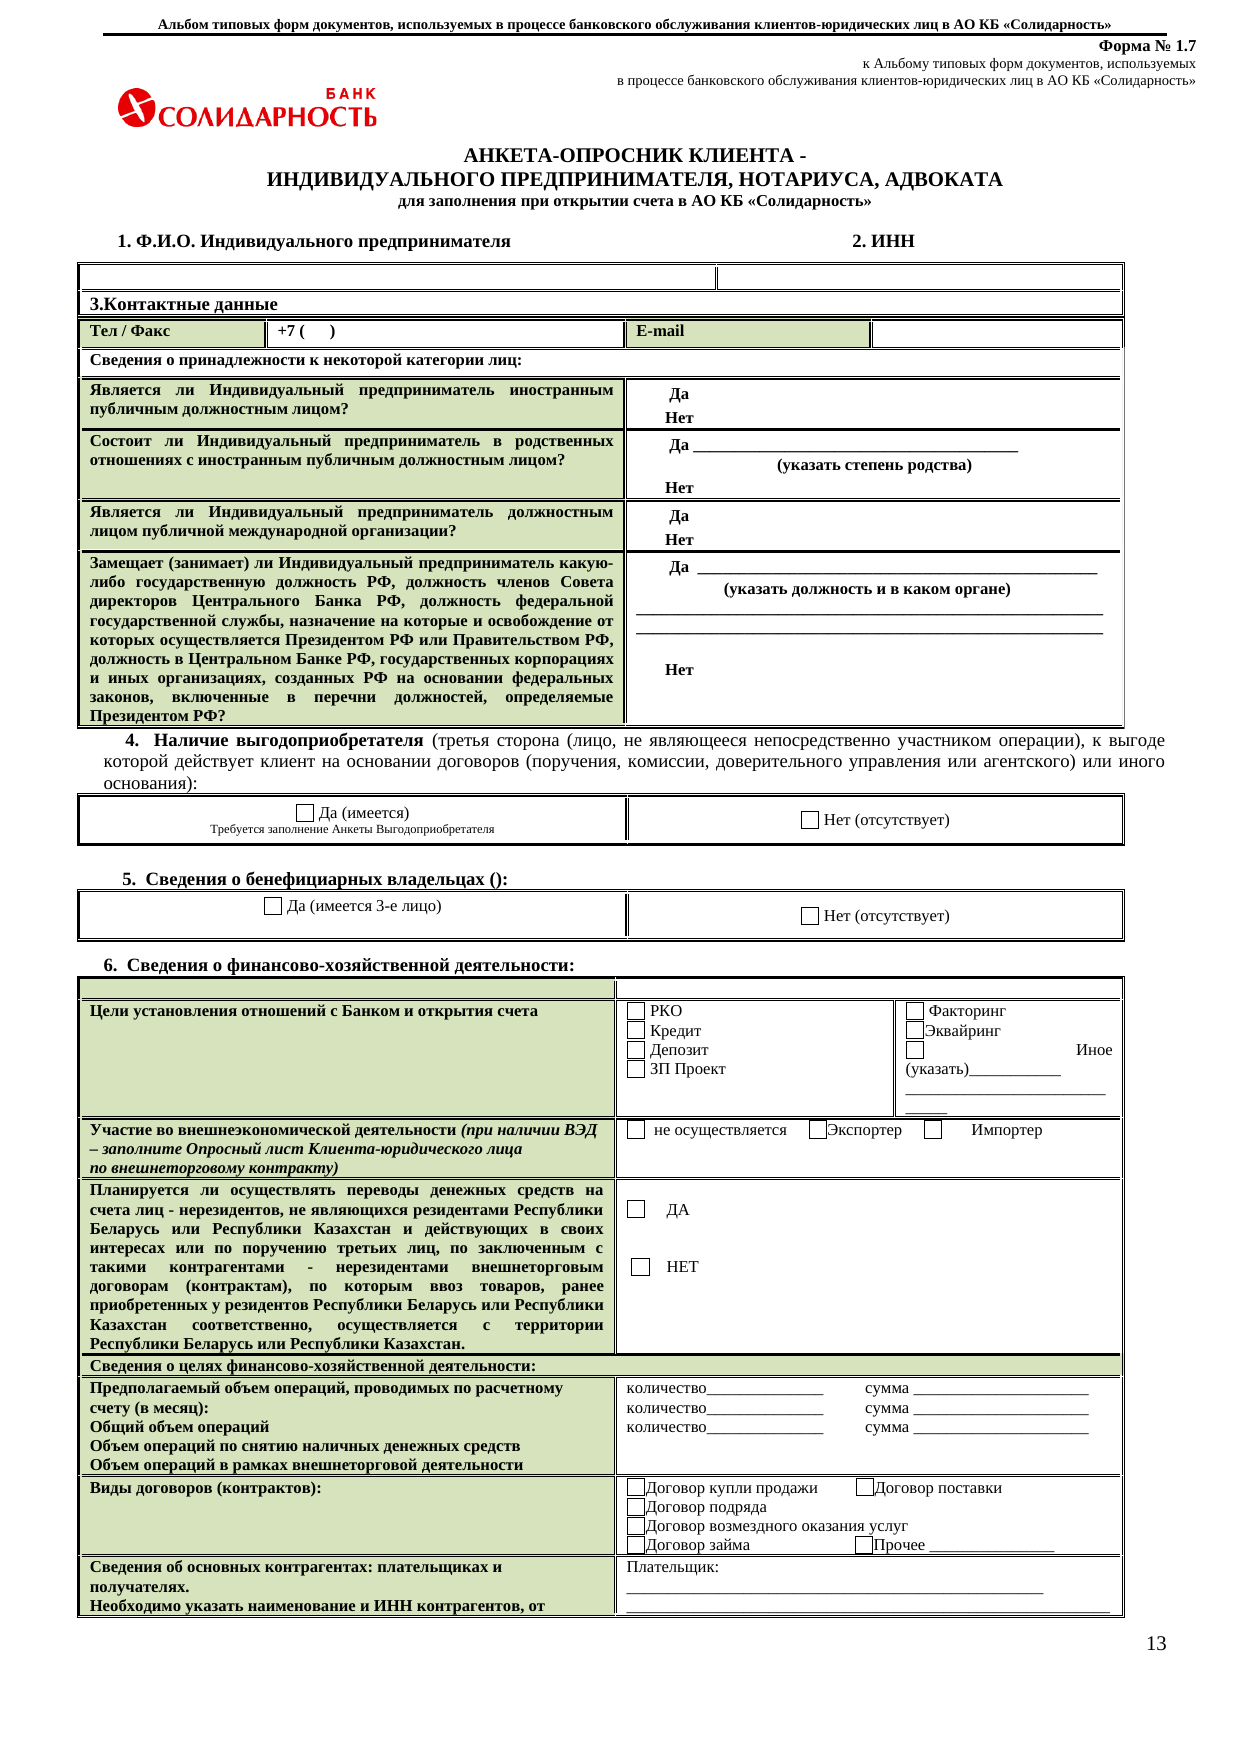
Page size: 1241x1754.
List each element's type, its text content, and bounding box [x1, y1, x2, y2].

table_cell  Да ________________________________________________ (указать должность и в каком органе) ________________________________________________________ ________________________________________________________  Нет [625, 550, 1124, 725]
table_cell РКО Кредит Депозит ЗП Проект [617, 1001, 893, 1116]
table_cell Виды договоров (контрактов): [80, 1474, 614, 1554]
table_header [871, 320, 1122, 347]
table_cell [80, 1554, 615, 1615]
table_cell Договор купли продажи Договор поставки Договор подряда Договор возмездного оказания услуг Договор займа Прочее _______________ [617, 1474, 1122, 1554]
table_cell количество______________ сумма _____________________ количество______________ сумма _____________________ количество______________ сумма _____________________ [617, 1375, 1122, 1474]
subtitle Форма № 1.7 [74, 36, 1196, 55]
text 6. Сведения о финансово-хозяйственной деятельности: [103, 954, 1167, 976]
subtitle в процессе банковского обслуживания клиентов-юридических лиц в АО КБ «Солидарность» [74, 72, 1196, 88]
table_cell  Да  Нет [625, 498, 1124, 549]
table_header Нет (отсутствует) [627, 796, 1122, 843]
table_header Тел / Факс [80, 321, 266, 347]
table_header [716, 263, 1122, 289]
table_header E-mail [625, 320, 871, 347]
table_cell Цели установления отношений с Банком и открытия счета [80, 998, 614, 1116]
text 1. Ф.И.О. Индивидуального предпринимателя 2. ИНН [103, 229, 1167, 251]
text АНКЕТА-ОПРОСНИК КЛИЕНТА - [103, 143, 1167, 167]
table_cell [615, 1554, 1122, 1615]
table_header Да (имеется 3-е лицо) [80, 892, 627, 938]
table_cell Является ли Индивидуальный предприниматель иностранным публичным должностным лицом? [78, 376, 625, 428]
table_header Да (имеется) Требуется заполнение Анкеты Выгодоприобретателя [80, 797, 627, 843]
text 4. Наличие выгодоприобретателя (третья сторона (лицо, не являющееся непосредственно участником операции), к выгоде которой действует клиент на основании договоров (поручения, комиссии, доверительного управления или агентского) или иного основания): [103, 728, 1167, 793]
table_cell Замещает (занимает) ли Индивидуальный предприниматель какую-либо государственную должность РФ, должность членов Совета директоров Центрального Банка РФ, должность федеральной государственной службы, назначение на которые и освобождение от которых осуществляется Президентом РФ или Правительством РФ, должность в Центральном Банке РФ, государственных корпорациях и иных организациях, созданных РФ на основании федеральных законов, включенные в перечни должностей, определяемые Президентом РФ? [78, 550, 625, 725]
table_header +7 ( ) [266, 320, 625, 347]
text для заполнения при открытии счета в АО КБ «Солидарность» [103, 191, 1167, 210]
subtitle к Альбому типовых форм документов, используемых [74, 55, 1196, 72]
picture [118, 88, 377, 127]
text 5. Сведения о бенефициарных владельцах (): [103, 867, 1167, 889]
table_cell Является ли Индивидуальный предприниматель должностным лицом публичной международной организации? [78, 498, 625, 549]
table_cell ДА НЕТ [617, 1177, 1122, 1353]
table_cell 3.Контактные данные [80, 289, 1122, 314]
table_cell Участие во внешнеэкономической деятельности (при наличии ВЭД – заполните Опросный лист Клиента-юридического лица по внешнеторговому контракту) [80, 1116, 614, 1177]
table_cell Предполагаемый объем операций, проводимых по расчетному счету (в месяц): Общий объем операций Объем операций по снятию наличных денежных средств Объем операций в рамках внешнеторговой деятельности [80, 1375, 614, 1474]
table_cell Сведения о принадлежности к некоторой категории лиц: [80, 347, 1122, 376]
table_cell Сведения о целях финансово-хозяйственной деятельности: [80, 1353, 1122, 1375]
table_cell Состоит ли Индивидуальный предприниматель в родственных отношениях с иностранным публичным должностным лицом? [80, 428, 623, 498]
table_header [80, 979, 615, 998]
table_cell Факторинг Эквайринг Иное (указать)___________ _____________________________ [896, 998, 1122, 1116]
text ИНДИВИДУАЛЬНОГО ПРЕДПРИНИМАТЕЛЯ, НОТАРИУСА, АДВОКАТА [103, 167, 1167, 191]
table_cell  Да  Нет [625, 376, 1124, 428]
table_cell не осуществляется Экспортер Импортер [617, 1116, 1122, 1177]
table_header [615, 977, 1122, 998]
table_header [80, 265, 716, 289]
table_cell Планируется ли осуществлять переводы денежных средств на счета лиц - нерезидентов, не являющихся резидентами Республики Беларусь или Республики Казахстан и действующих в своих интересах или по поручению третьих лиц, по заключенным с такими контрагентами - нерезидентами внешнеторговым договорам (контрактам), по которым ввоз товаров, ранее приобретенных у резидентов Республики Беларусь или Республики Казахстан соответственно, осуществляется с территории Республики Беларусь или Республики Казахстан. [80, 1177, 614, 1353]
table_header Нет (отсутствует) [627, 892, 1122, 938]
table_cell  Да _______________________________________ (указать степень родства)  Нет [627, 428, 1122, 498]
